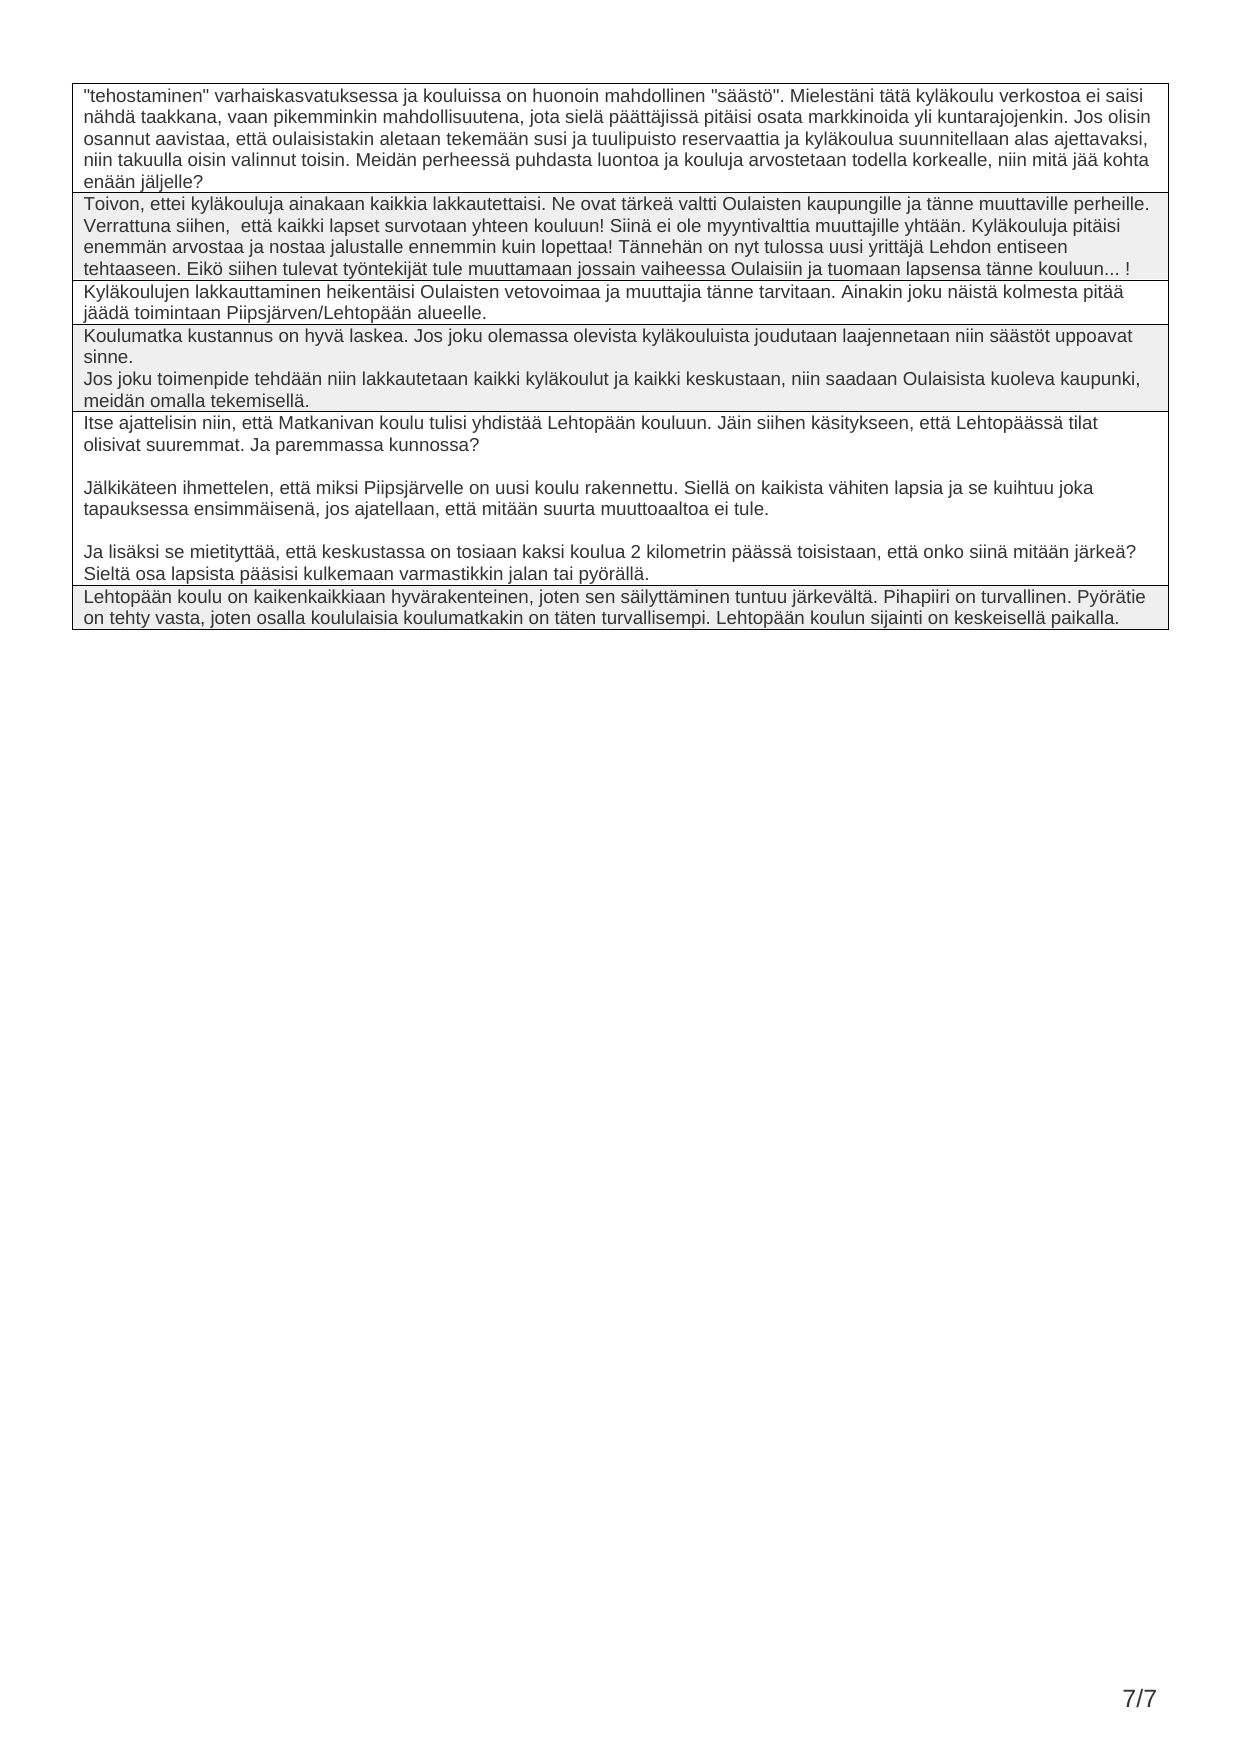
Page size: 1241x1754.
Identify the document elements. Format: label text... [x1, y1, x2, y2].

table_cell Toivon, ettei kyläkouluja ainakaan kaikkia lakkautettaisi. Ne ovat tärkeä valtti Oulaisten kaupungille ja tänne muuttaville perheille. Verrattuna siihen, että kaikki lapset survotaan yhteen kouluun! Siinä ei ole myyntivalttia muuttajille yhtään. Kyläkouluja pitäisi enemmän arvostaa ja nostaa jalustalle ennemmin kuin lopettaa! Tännehän on nyt tulossa uusi yrittäjä Lehdon entiseen tehtaaseen. Eikö siihen tulevat työntekijät tule muuttamaan jossain vaiheessa Oulaisiin ja tuomaan lapsensa tänne kouluun... ! [73, 193, 1168, 279]
table_cell Kyläkoulujen lakkauttaminen heikentäisi Oulaisten vetovoimaa ja muuttajia tänne tarvitaan. Ainakin joku näistä kolmesta pitää jäädä toimintaan Piipsjärven/Lehtopään alueelle. [73, 281, 1168, 324]
table_cell Koulumatka kustannus on hyvä laskea. Jos joku olemassa olevista kyläkouluista joudutaan laajennetaan niin säästöt uppoavat sinne. Jos joku toimenpide tehdään niin lakkautetaan kaikki kyläkoulut ja kaikki keskustaan, niin saadaan Oulaisista kuoleva kaupunki, meidän omalla tekemisellä. [73, 325, 1168, 411]
table_cell Itse ajattelisin niin, että Matkanivan koulu tulisi yhdistää Lehtopään kouluun. Jäin siihen käsitykseen, että Lehtopäässä tilat olisivat suuremmat. Ja paremmassa kunnossa? Jälkikäteen ihmettelen, että miksi Piipsjärvelle on uusi koulu rakennettu. Siellä on kaikista vähiten lapsia ja se kuihtuu joka tapauksessa ensimmäisenä, jos ajatellaan, että mitään suurta muuttoaaltoa ei tule. Ja lisäksi se mietityttää, että keskustassa on tosiaan kaksi koulua 2 kilometrin päässä toisistaan, että onko siinä mitään järkeä? Sieltä osa lapsista pääsisi kulkemaan varmastikkin jalan tai pyörällä. [73, 412, 1168, 584]
table_cell Lehtopään koulu on kaikenkaikkiaan hyvärakenteinen, joten sen säilyttäminen tuntuu järkevältä. Pihapiiri on turvallinen. Pyörätie on tehty vasta, joten osalla koululaisia koulumatkakin on täten turvallisempi. Lehtopään koulun sijainti on keskeisellä paikalla. [73, 586, 1168, 629]
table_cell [73, 84, 1168, 192]
